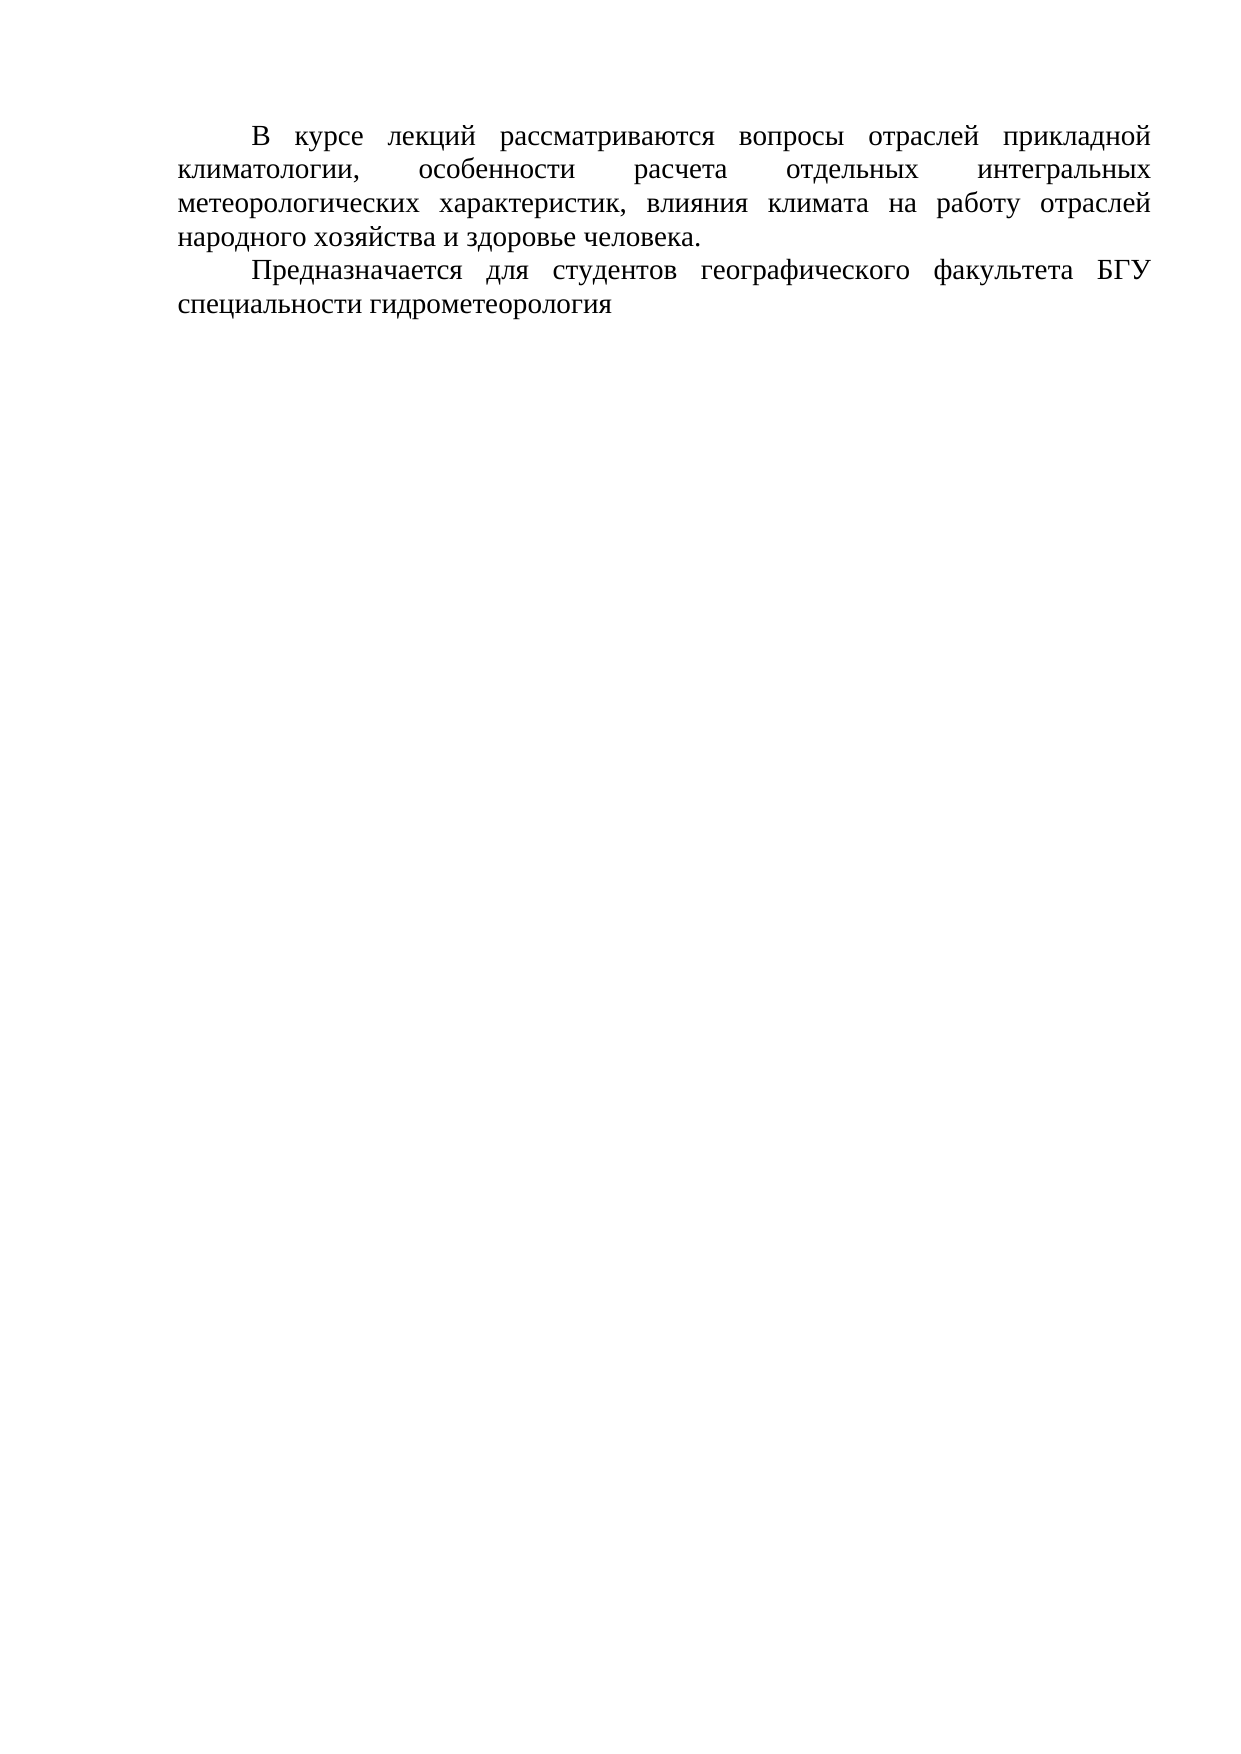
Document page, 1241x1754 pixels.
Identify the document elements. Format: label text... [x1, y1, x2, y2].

subtitle Предназначается для студентов географического факультета БГУ специальности гидрометеорология [177, 252, 1152, 319]
subtitle В курсе лекций рассматриваются вопросы отраслей прикладной климатологии, особенности расчета отдельных интегральных метеорологических характеристик, влияния климата на работу отраслей народного хозяйства и здоровье человека. [177, 118, 1152, 252]
